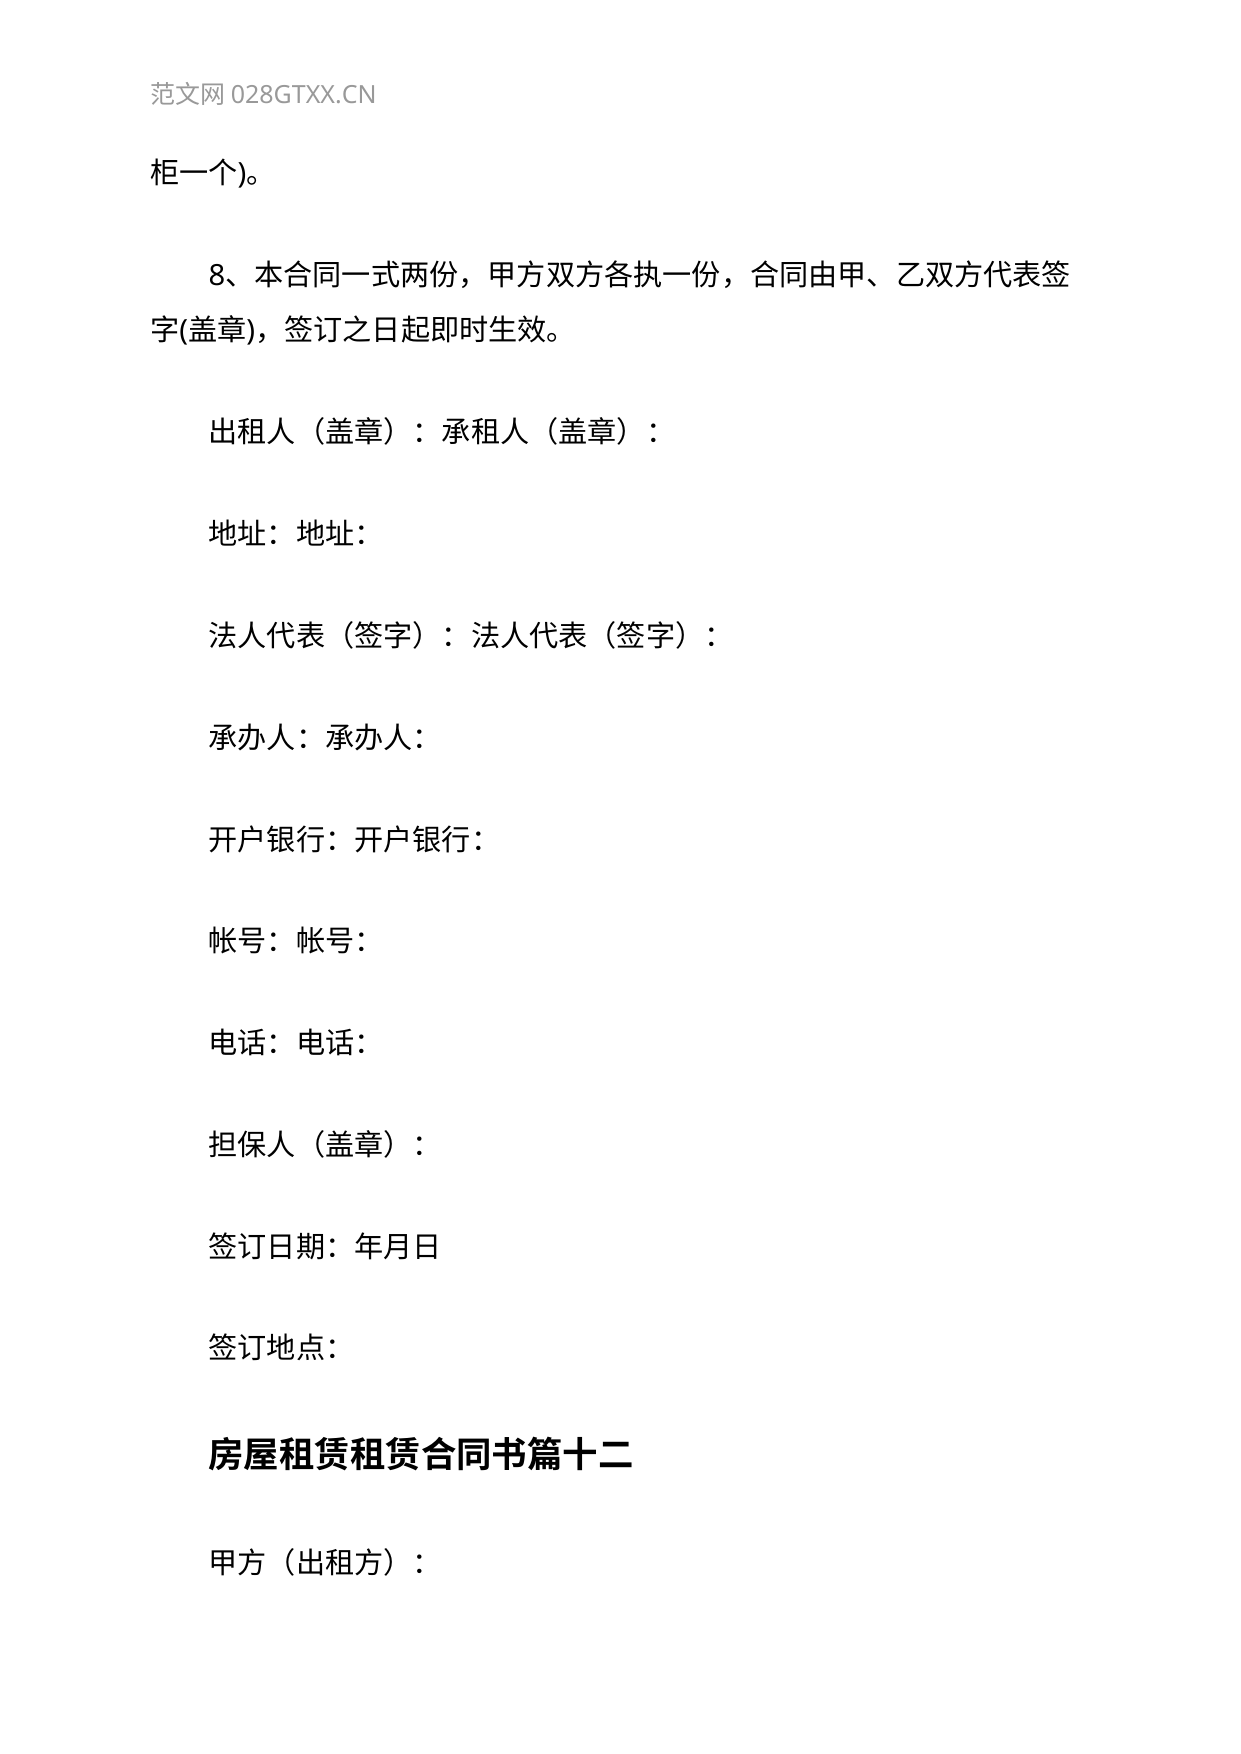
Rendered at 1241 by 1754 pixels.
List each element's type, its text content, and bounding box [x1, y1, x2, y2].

text 8、本合同一式两份，甲方双方各执一份，合同由甲、乙双方代表签字(盖章)，签订之日起即时生效。 [150, 252, 1090, 349]
text 房屋租赁租赁合同书篇十二 [150, 1427, 1090, 1478]
text 电话：电话： [150, 1019, 1090, 1062]
text 帐号：帐号： [150, 918, 1090, 960]
text 甲方（出租方）： [150, 1540, 1090, 1582]
text 担保人（盖章）： [150, 1121, 1090, 1164]
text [150, 150, 1090, 192]
text 承办人：承办人： [150, 714, 1090, 757]
text 开户银行：开户银行： [150, 816, 1090, 858]
text 法人代表（签字）：法人代表（签字）： [150, 612, 1090, 655]
text 出租人（盖章）：承租人（盖章）： [150, 409, 1090, 451]
text 签订地点： [150, 1325, 1090, 1367]
text 地址：地址： [150, 511, 1090, 553]
text 签订日期：年月日 [150, 1223, 1090, 1265]
